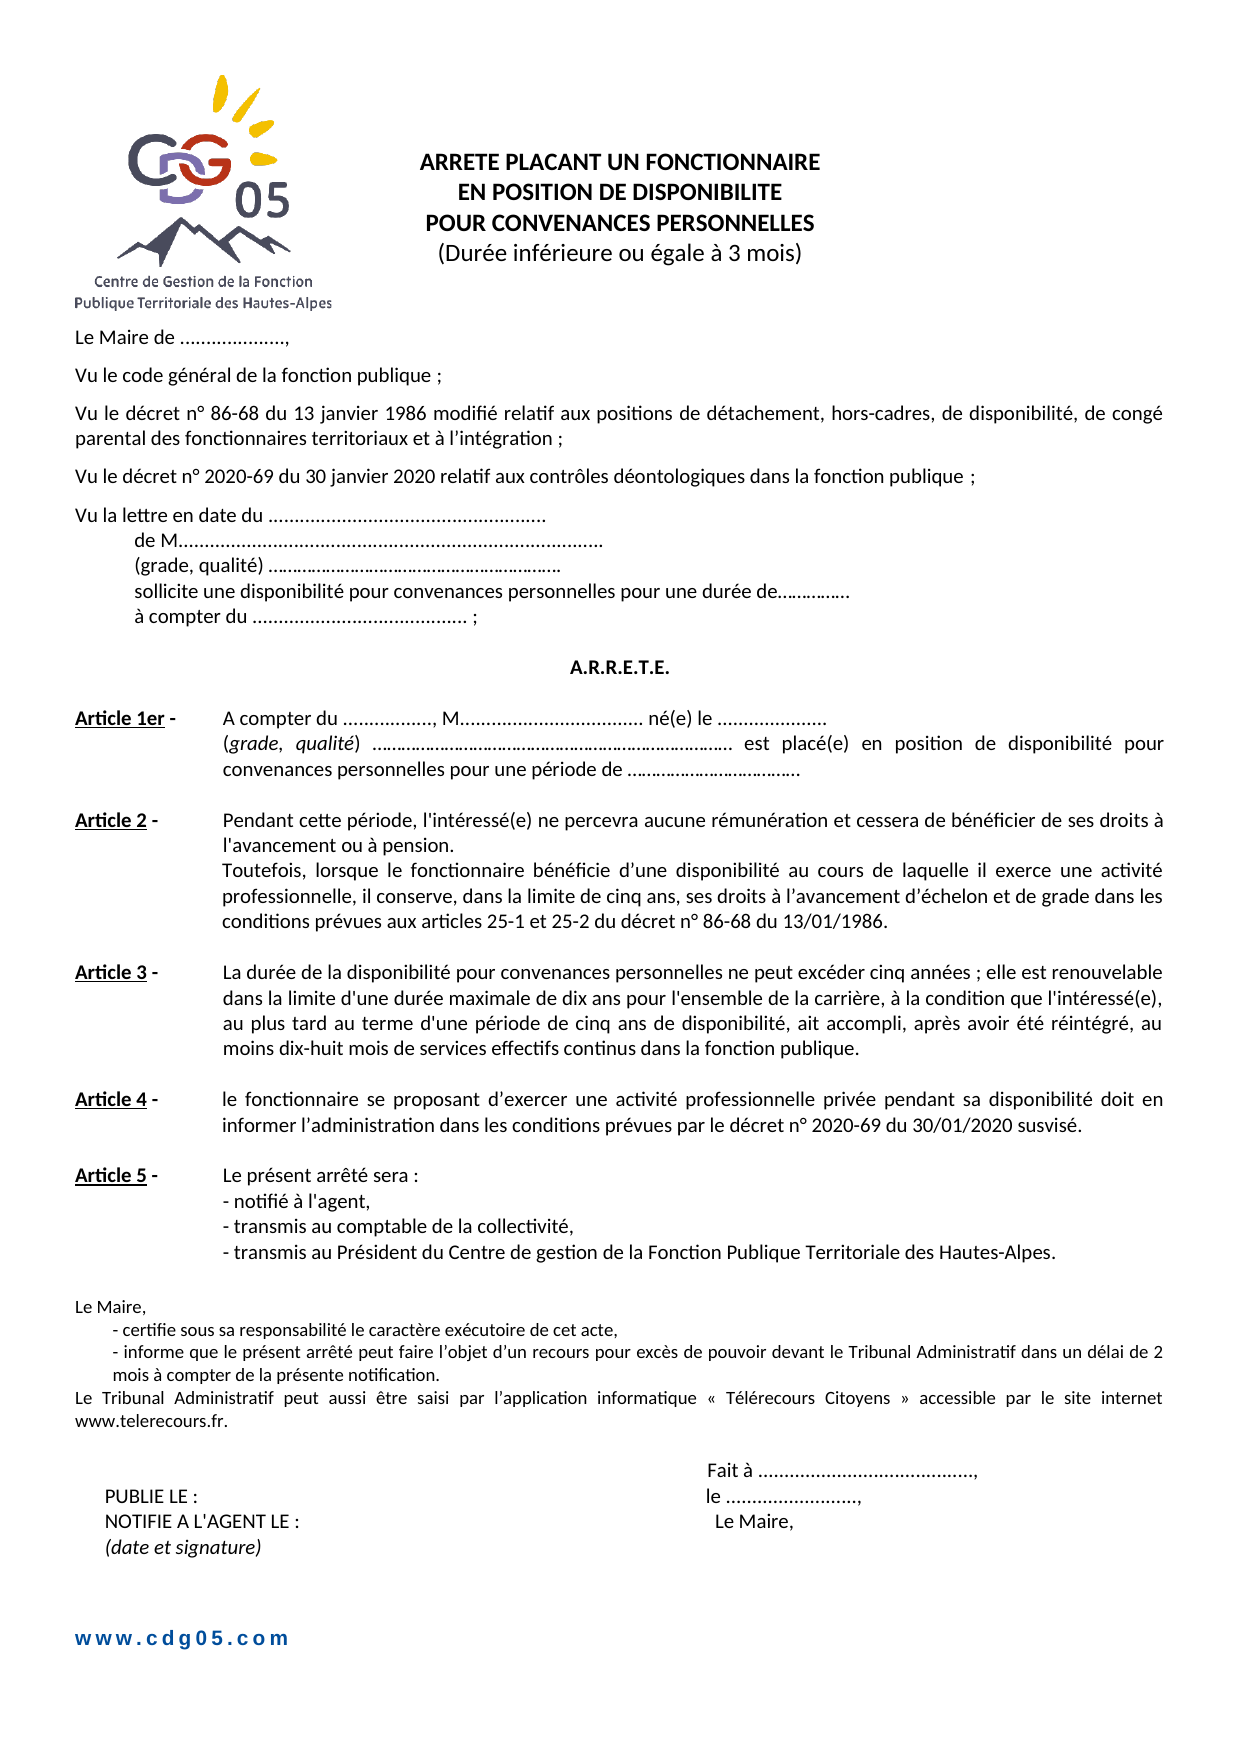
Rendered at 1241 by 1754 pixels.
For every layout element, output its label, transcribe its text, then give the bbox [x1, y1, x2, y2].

text Le Maire, [75, 1295, 1165, 1318]
text - transmis au Président du Centre de gestion de la Fonction Publique Territoriale des Hautes-Alpes. [223, 1239, 1165, 1264]
text Le Maire de ...................., [75, 324, 1165, 349]
text de M................................................................................. [134, 527, 1165, 553]
text (grade, qualité) ……………………………………………………. [134, 553, 1165, 578]
text ARRETE PLACANT UN FONCTIONNAIRE [75, 146, 1165, 176]
text - transmis au comptable de la collectivité, [223, 1213, 1165, 1239]
text Article 5 - Le présent arrêté sera : [75, 1163, 1165, 1188]
text Le Tribunal Administratif peut aussi être saisi par l’application informatique « Télérecours Citoyens » accessible par le site internet www.telerecours.fr. [75, 1386, 1165, 1432]
text - informe que le présent arrêté peut faire l’objet d’un recours pour excès de pouvoir devant le Tribunal Administratif dans un délai de 2 mois à compter de la présente notification. [112, 1341, 1165, 1386]
text Article 4 - le fonctionnaire se proposant d’exercer une activité professionnelle privée pendant sa disponibilité doit en informer l’administration dans les conditions prévues par le décret n° 2020-69 du 30/01/2020 susvisé. [75, 1086, 1165, 1137]
text Vu le décret n° 86-68 du 13 janvier 1986 modifié relatif aux positions de détachement, hors-cadres, de disponibilité, de congé parental des fonctionnaires territoriaux et à l’intégration ; [75, 400, 1165, 451]
text (grade, qualité) ………………………………………………………………… est placé(e) en position de disponibilité pour convenances personnelles pour une période de ……………………………… [223, 731, 1165, 781]
text à compter du ......................................... ; [134, 603, 1165, 629]
text - certifie sous sa responsabilité le caractère exécutoire de cet acte, [75, 1318, 1165, 1341]
text sollicite une disponibilité pour convenances personnelles pour une durée de…………… [134, 578, 1165, 603]
text Toutefois, lorsque le fonctionnaire bénéficie d’une disponibilité au cours de laquelle il exerce une activité professionnelle, il conserve, dans la limite de cinq ans, ses droits à l’avancement d’échelon et de grade dans les conditions prévues aux articles 25-1 et 25-2 du décret n° 86-68 du 13/01/1986. [222, 858, 1165, 934]
text Article 2 - Pendant cette période, l'intéressé(e) ne percevra aucune rémunération et cessera de bénéficier de ses droits à l'avancement ou à pension. [75, 807, 1165, 858]
text Fait à ........................................., [104, 1458, 1165, 1483]
text NOTIFIE A L'AGENT LE : Le Maire, [104, 1508, 1165, 1534]
picture [75, 75, 332, 146]
text A.R.R.E.T.E. [75, 654, 1165, 680]
text Article 3 - La durée de la disponibilité pour convenances personnelles ne peut excéder cinq années ; elle est renouvelable dans la limite d'une durée maximale de dix ans pour l'ensemble de la carrière, à la condition que l'intéressé(e), au plus tard au terme d'une période de cinq ans de disponibilité, ait accompli, après avoir été réintégré, au moins dix-huit mois de services effectifs continus dans la fonction publique. [75, 959, 1165, 1061]
text (date et signature) [104, 1534, 1165, 1559]
text EN POSITION DE DISPONIBILITE [75, 176, 1165, 207]
text Vu la lettre en date du ..................................................... [75, 502, 1165, 527]
picture [75, 268, 332, 311]
text POUR CONVENANCES PERSONNELLES [75, 207, 1165, 237]
text (Durée inférieure ou égale à 3 mois) [75, 237, 1165, 268]
text Vu le code général de la fonction publique ; [75, 362, 1165, 387]
text Vu le décret n° 2020-69 du 30 janvier 2020 relatif aux contrôles déontologiques dans la fonction publique ; [75, 464, 1165, 489]
text PUBLIE LE : le ........................., [104, 1483, 1165, 1508]
text Article 1er - A compter du ................., M................................... né(e) le ..................... [75, 705, 1165, 731]
text - notifié à l'agent, [223, 1188, 1165, 1213]
